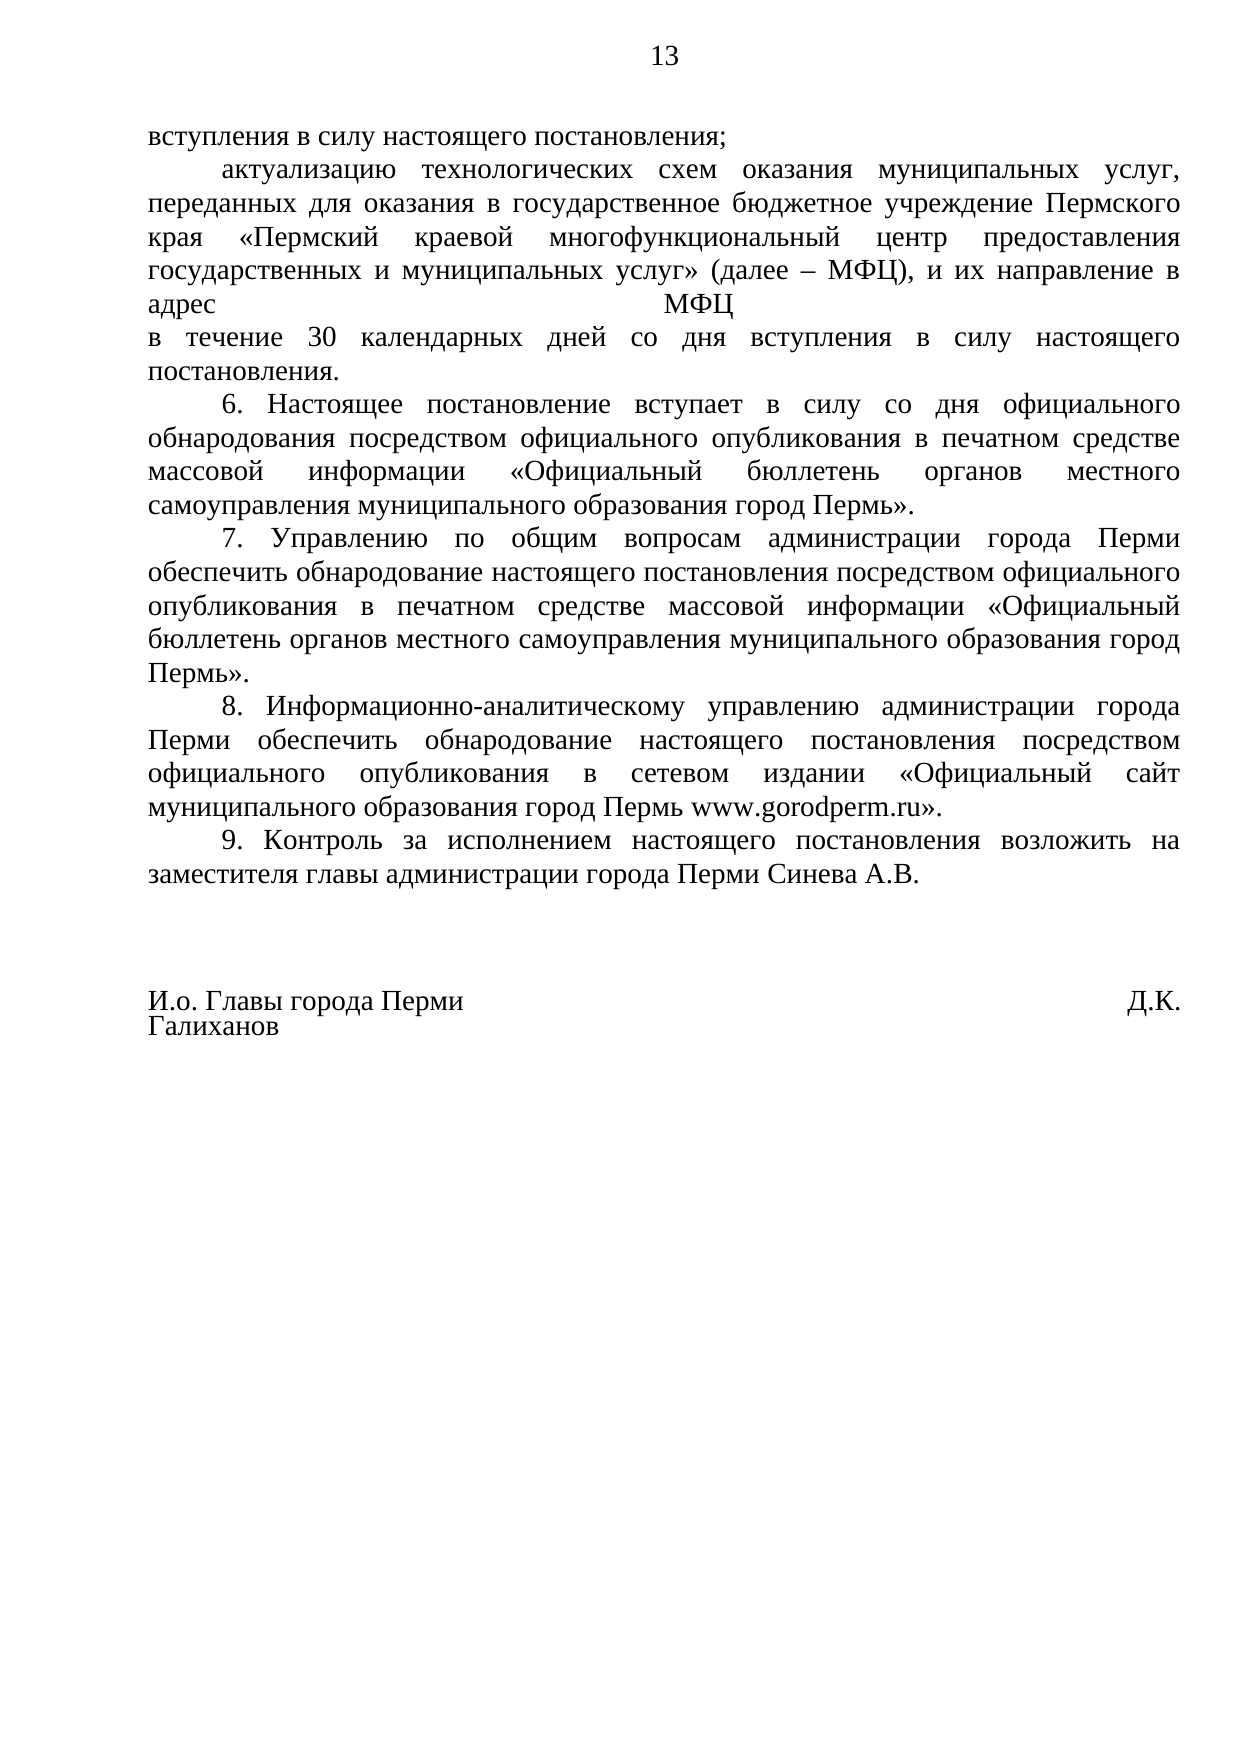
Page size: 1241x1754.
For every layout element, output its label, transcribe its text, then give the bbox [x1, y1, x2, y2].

text 7. Управлению по общим вопросам администрации города Перми обеспечить обнародование настоящего постановления посредством официального опубликования в печатном средстве массовой информации «Официальный бюллетень органов местного самоуправления муниципального образования город Пермь». [148, 521, 1181, 688]
text актуализацию технологических схем оказания муниципальных услуг, переданных для оказания в государственное бюджетное учреждение Пермского края «Пермский краевой многофункциональный центр предоставления государственных и муниципальных услуг» (далее – МФЦ), и их направление в адрес МФЦ в течение 30 календарных дней со дня вступления в силу настоящего постановления. [148, 152, 1181, 386]
text 6. Настоящее постановление вступает в силу со дня официального обнародования посредством официального опубликования в печатном средстве массовой информации «Официальный бюллетень органов местного самоуправления муниципального образования город Пермь». [148, 386, 1181, 521]
text 8. Информационно-аналитическому управлению администрации города Перми обеспечить обнародование настоящего постановления посредством официального опубликования в сетевом издании «Официальный сайт муниципального образования город Пермь www.gorodperm.ru». [148, 688, 1181, 822]
text 9. Контроль за исполнением настоящего постановления возложить на заместителя главы администрации города Перми Синева А.В. [148, 822, 1181, 889]
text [148, 118, 1181, 152]
text И.о. Главы города Перми Д.К. Галиханов [148, 990, 1181, 1040]
